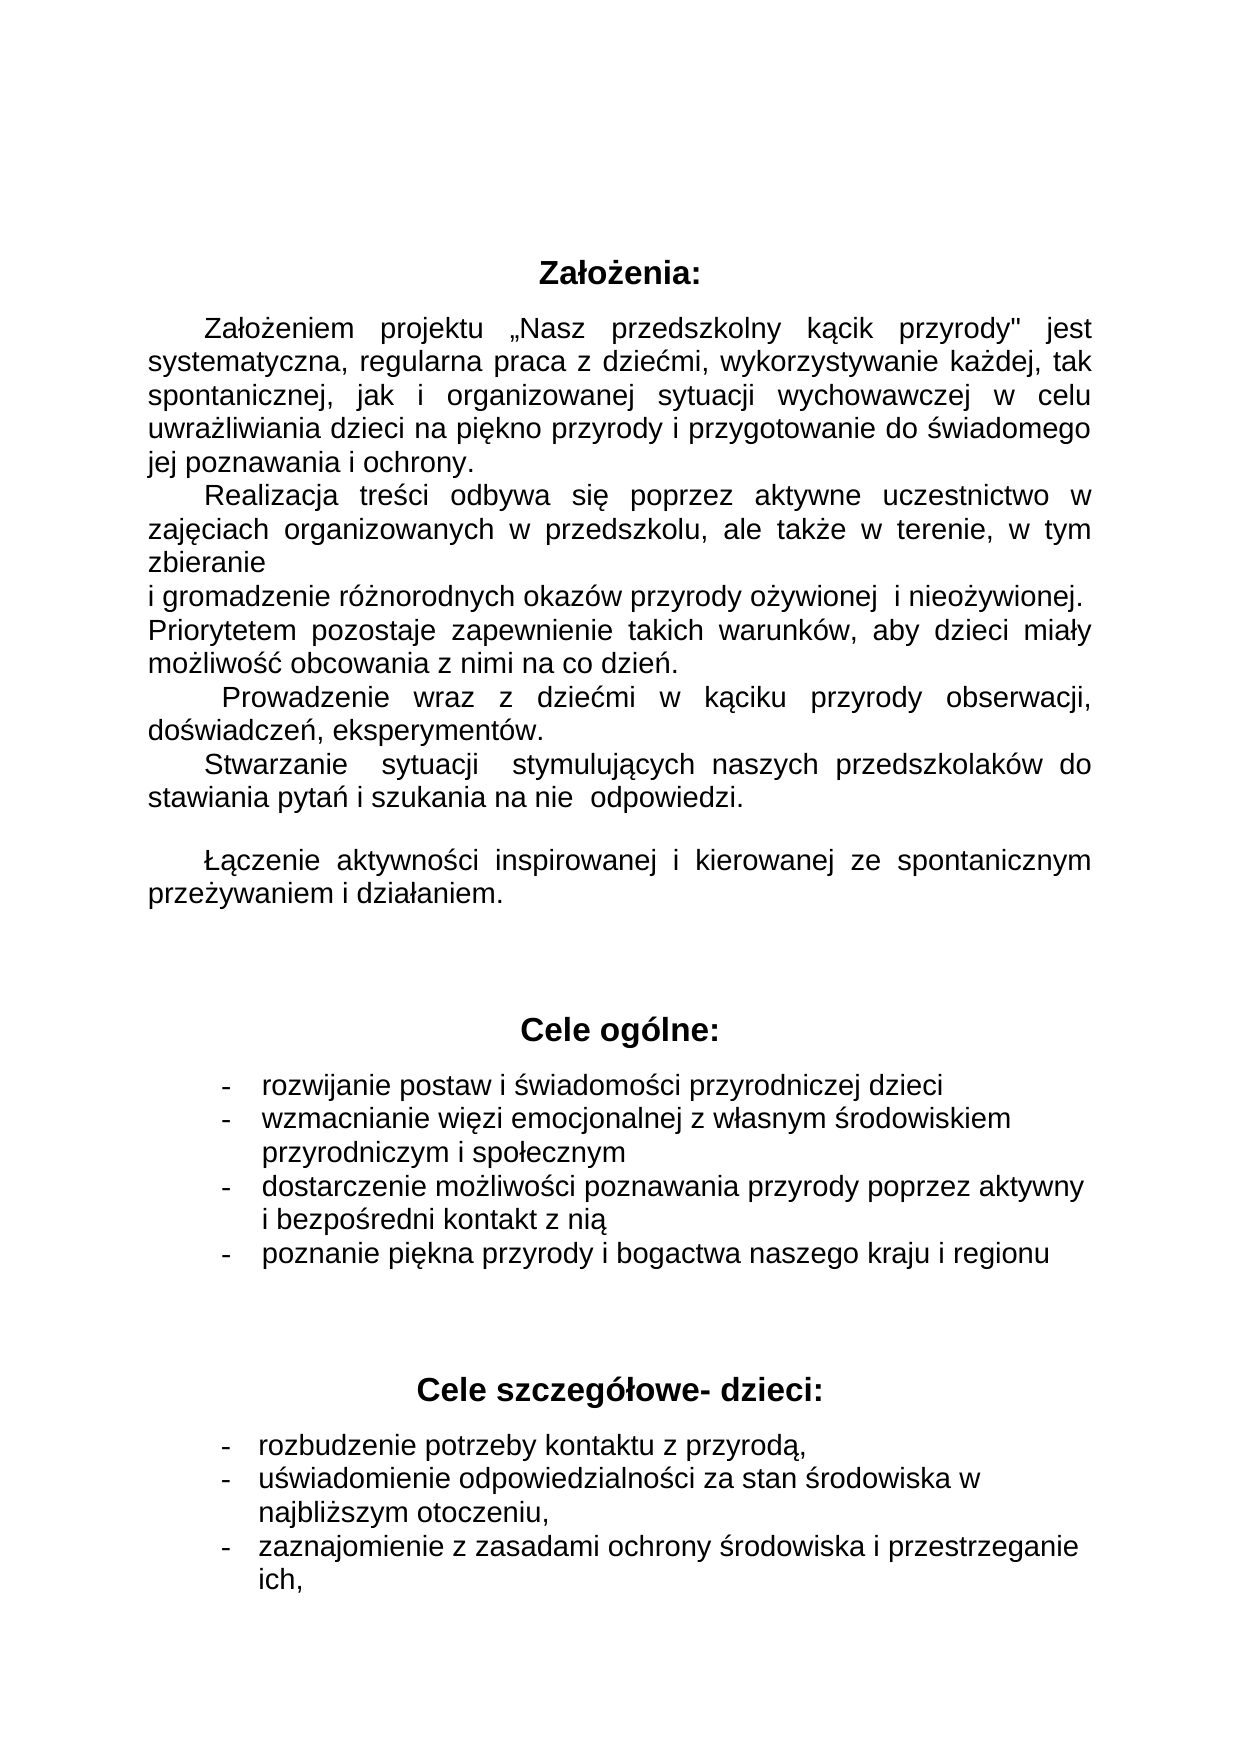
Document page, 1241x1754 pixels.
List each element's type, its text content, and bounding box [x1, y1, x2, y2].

text Prowadzenie wraz z dziećmi w kąciku przyrody obserwacji, doświadczeń, eksperymentów. [148, 679, 1093, 747]
list wzmacnianie więzi emocjonalnej z własnym środowiskiem przyrodniczym i społecznym [221, 1101, 1093, 1169]
list uświadomienie odpowiedzialności za stan środowiska w najbliższym otoczeniu, [221, 1461, 1093, 1528]
list poznanie piękna przyrody i bogactwa naszego kraju i regionu [221, 1236, 1093, 1269]
list rozbudzenie potrzeby kontaktu z przyrodą, [221, 1428, 1093, 1461]
text Założeniem projektu „Nasz przedszkolny kącik przyrody" jest systematyczna, regularna praca z dziećmi, wykorzystywanie każdej, tak spontanicznej, jak i organizowanej sytuacji wychowawczej w celu uwrażliwiania dzieci na piękno przyrody i przygotowanie do świadomego jej poznawania i ochrony. [148, 311, 1093, 478]
text Stwarzanie sytuacji stymulujących naszych przedszkolaków do stawiania pytań i szukania na nie odpowiedzi. [148, 747, 1093, 814]
text Priorytetem pozostaje zapewnienie takich warunków, aby dzieci miały możliwość obcowania z nimi na co dzień. [148, 612, 1093, 679]
text Łączenie aktywności inspirowanej i kierowanej ze spontanicznym przeżywaniem i działaniem. [148, 842, 1093, 909]
text i gromadzenie różnorodnych okazów przyrody ożywionej i nieożywionej. [148, 579, 1093, 612]
text Cele szczegółowe- dzieci: [148, 1370, 1093, 1408]
list rozwijanie postaw i świadomości przyrodniczej dzieci [221, 1068, 1093, 1101]
text Założenia: [148, 253, 1093, 291]
list zaznajomienie z zasadami ochrony środowiska i przestrzeganie ich, [221, 1528, 1093, 1596]
text Cele ogólne: [148, 1010, 1093, 1049]
text Realizacja treści odbywa się poprzez aktywne uczestnictwo w zajęciach organizowanych w przedszkolu, ale także w terenie, w tym zbieranie [148, 478, 1093, 579]
list dostarczenie możliwości poznawania przyrody poprzez aktywny i bezpośredni kontakt z nią [221, 1169, 1093, 1236]
